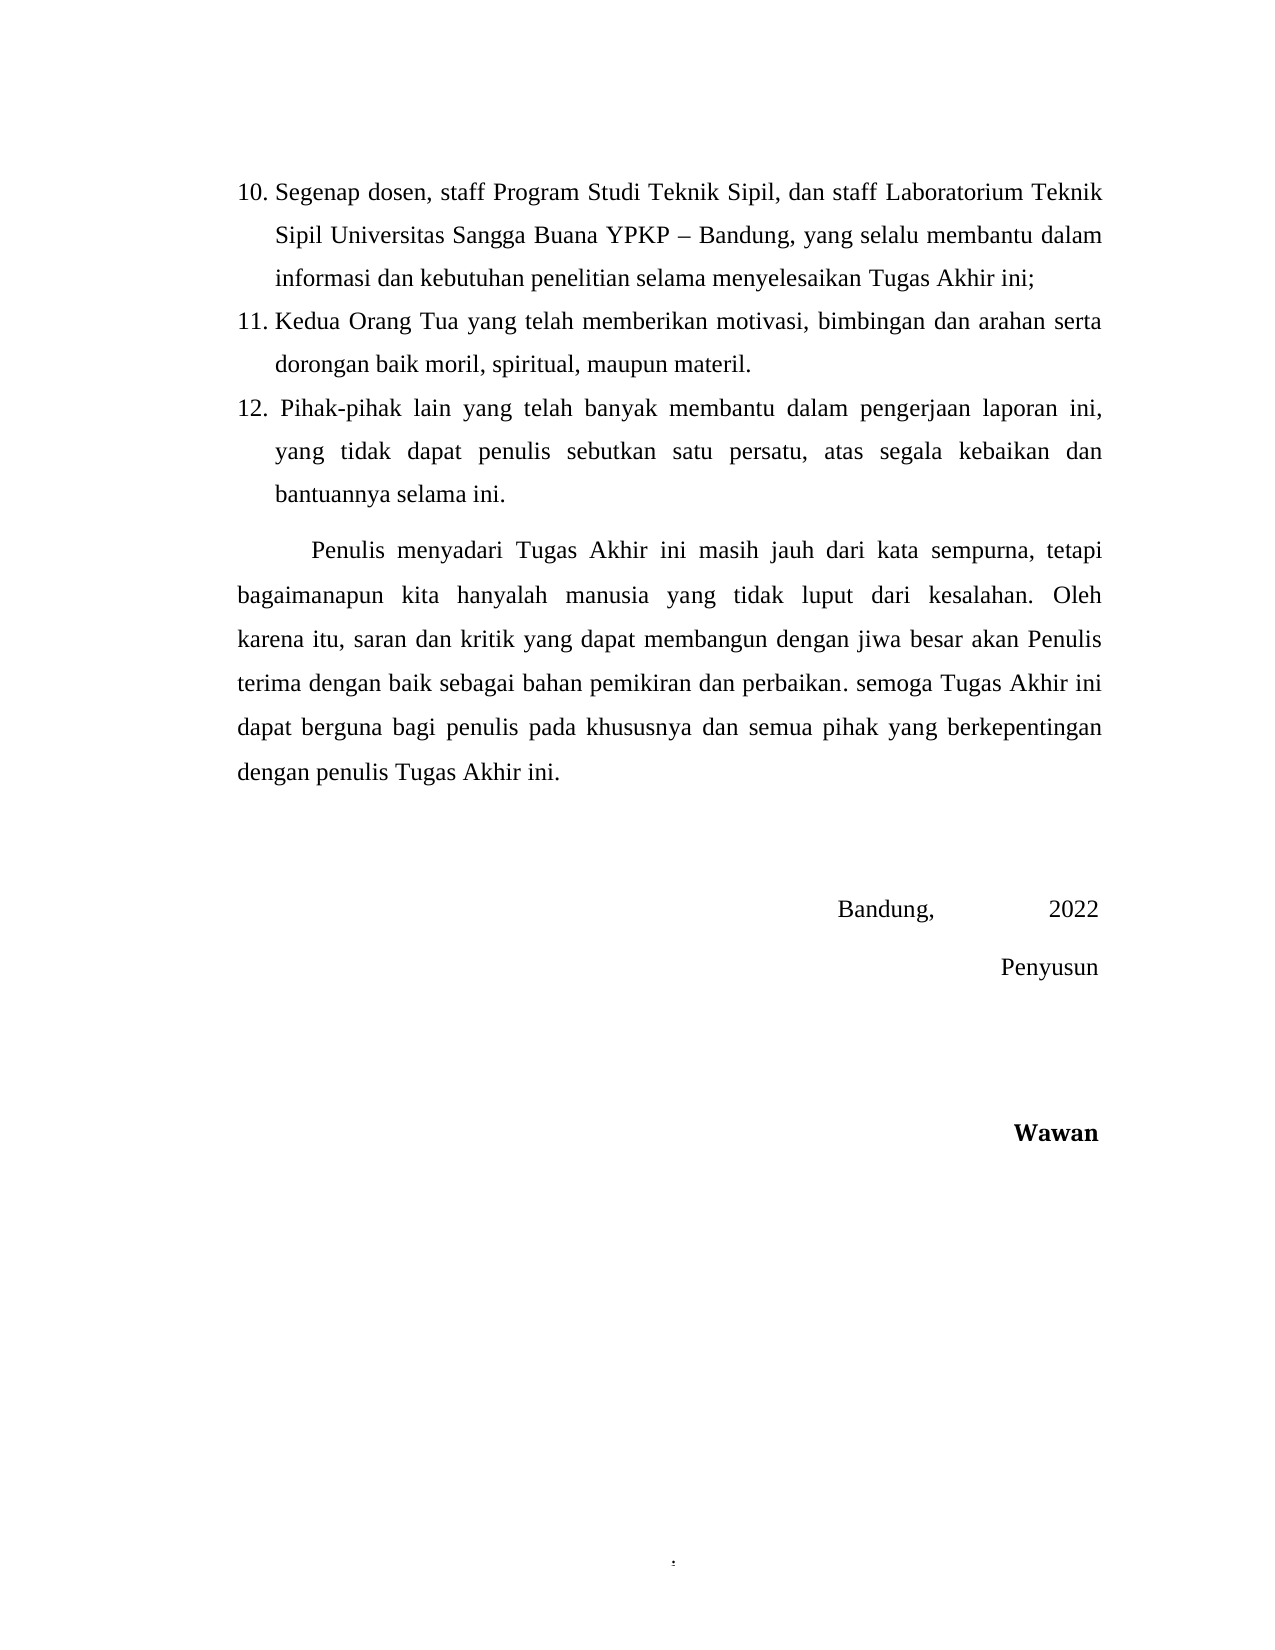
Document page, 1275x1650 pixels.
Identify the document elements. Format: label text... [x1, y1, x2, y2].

text 12. Pihak-pihak lain yang telah banyak membantu dalam pengerjaan laporan ini, yang tidak dapat penulis sebutkan satu persatu, atas segala kebaikan dan bantuannya selama ini. [237, 393, 1103, 508]
text 10. Segenap dosen, staff Program Studi Teknik Sipil, dan staff Laboratorium Teknik Sipil Universitas Sangga Buana YPKP – Bandung, yang selalu membantu dalam informasi dan kebutuhan penelitian selama menyelesaikan Tugas Akhir ini; [237, 177, 1103, 292]
text Penulis menyadari Tugas Akhir ini masih jauh dari kata sempurna, tetapi bagaimanapun kita hanyalah manusia yang tidak luput dari kesalahan. Oleh karena itu, saran dan kritik yang dapat membangun dengan jiwa besar akan Penulis terima dengan baik sebagai bahan pemikiran dan perbaikan. semoga Tugas Akhir ini dapat berguna bagi penulis pada khususnya dan semua pihak yang berkepentingan dengan penulis Tugas Akhir ini. [237, 535, 1102, 786]
text Penyusun [179, 952, 1098, 981]
text 11. Kedua Orang Tua yang telah memberikan motivasi, bimbingan dan arahan serta dorongan baik moril, spiritual, maupun materil. [237, 306, 1102, 378]
text Wawan [179, 1119, 1099, 1148]
text Bandung, 2022 [179, 894, 1099, 923]
